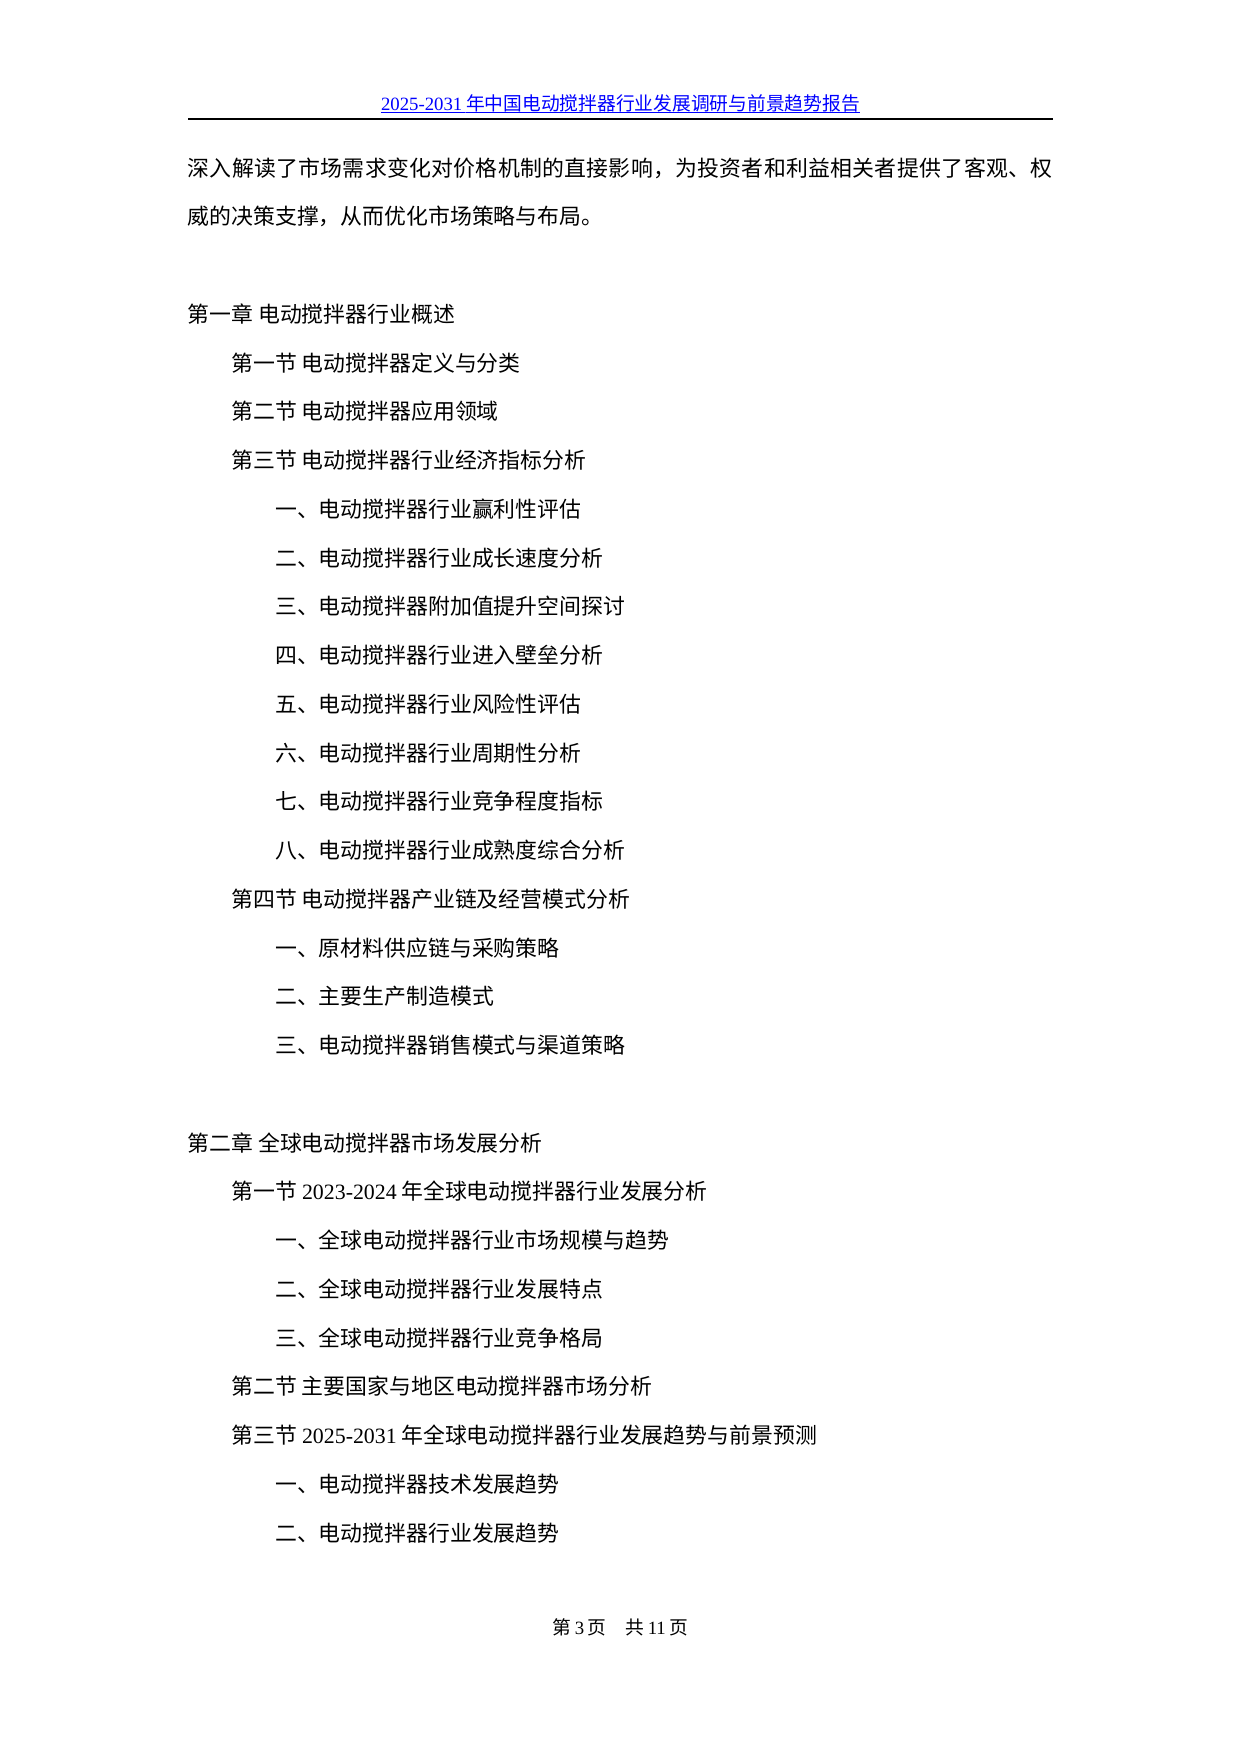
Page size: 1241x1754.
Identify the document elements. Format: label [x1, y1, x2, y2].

text [187, 150, 1053, 1548]
